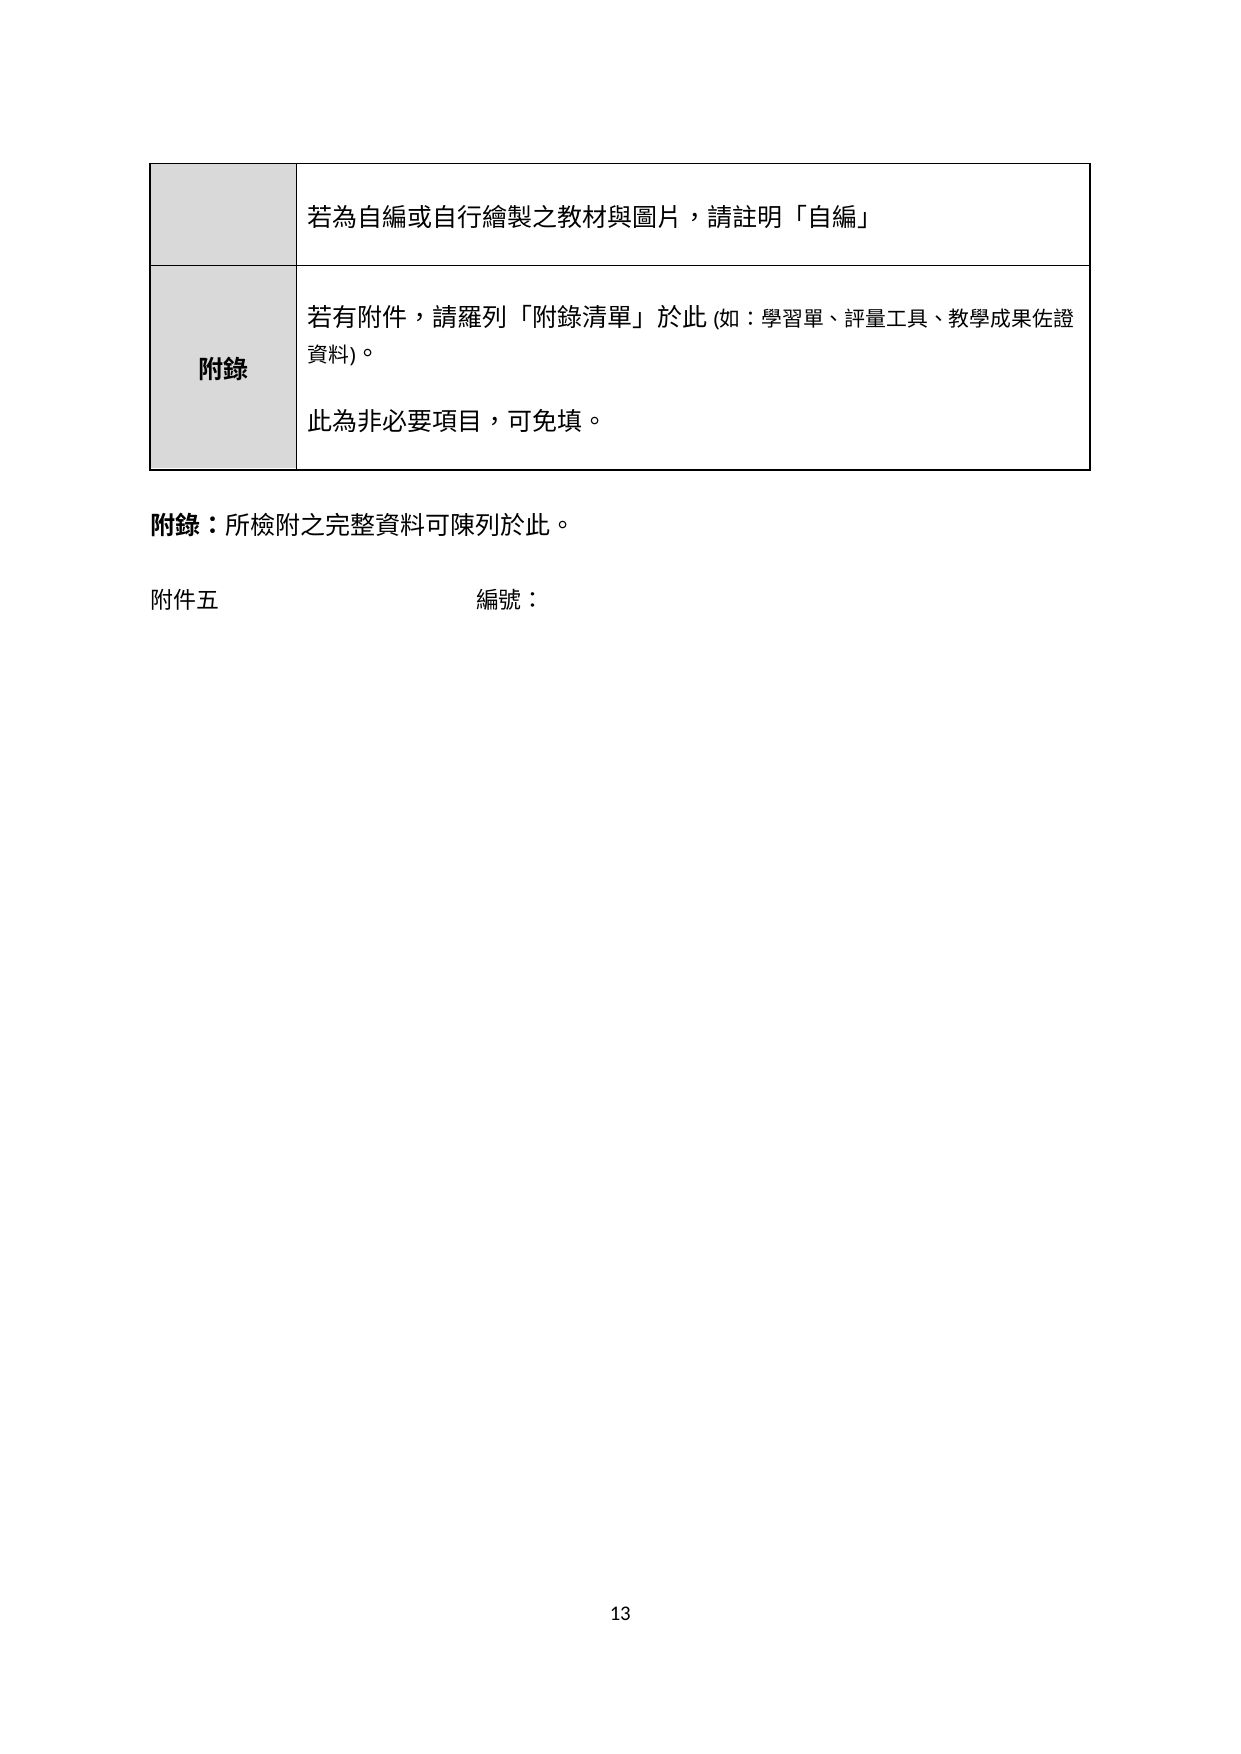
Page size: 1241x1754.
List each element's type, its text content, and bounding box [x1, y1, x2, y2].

table_cell 參考資料 [151, 164, 296, 265]
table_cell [297, 164, 1089, 265]
table_cell 若有附件，請羅列「附錄清單」於此 (如：學習單、評量工具、教學成果佐證資料)。 此為非必要項目，可免填。 [297, 266, 1089, 468]
text 附件五 編號： [150, 580, 1090, 617]
text 附錄：所檢附之完整資料可陳列於此。 [150, 505, 1090, 542]
table_cell 附錄 [151, 266, 296, 468]
